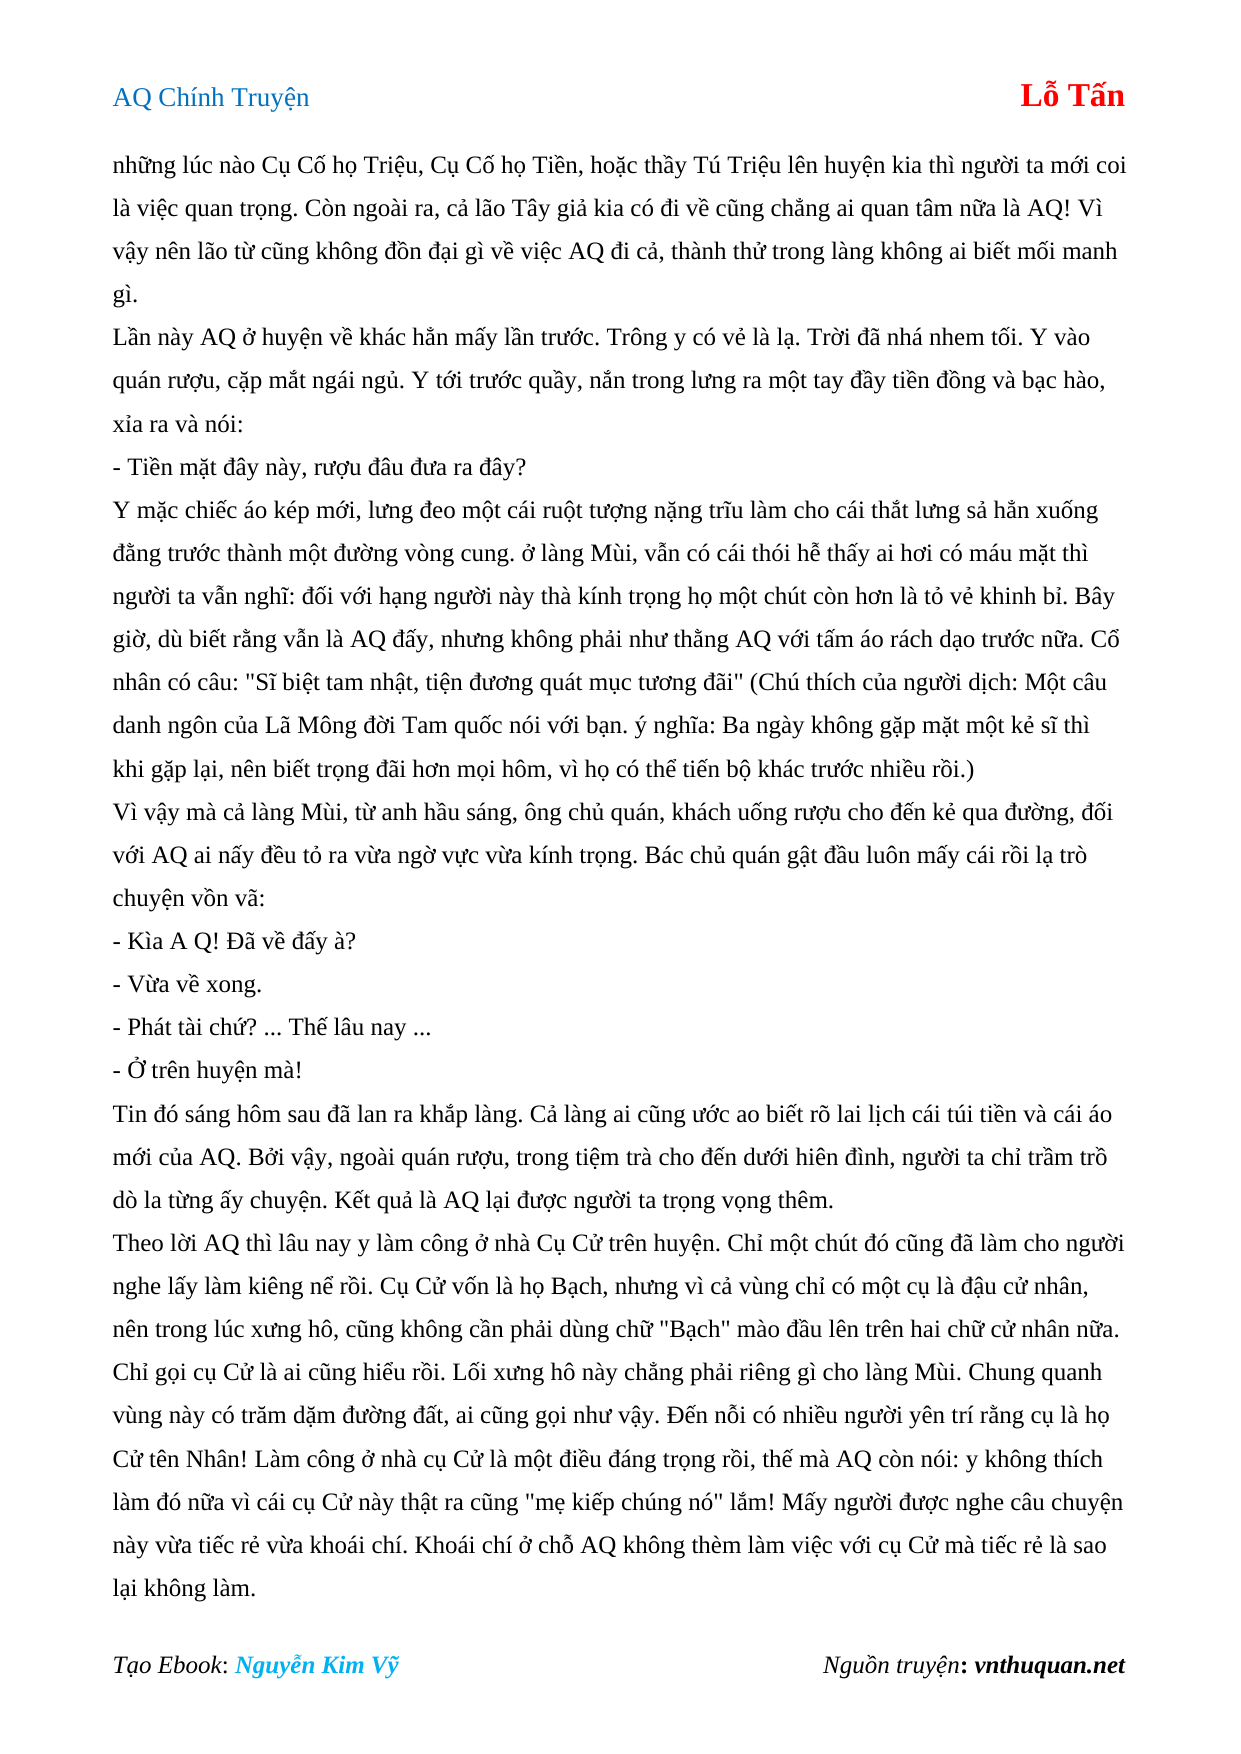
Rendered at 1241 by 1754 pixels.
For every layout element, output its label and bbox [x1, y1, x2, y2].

text [112, 150, 1128, 1602]
